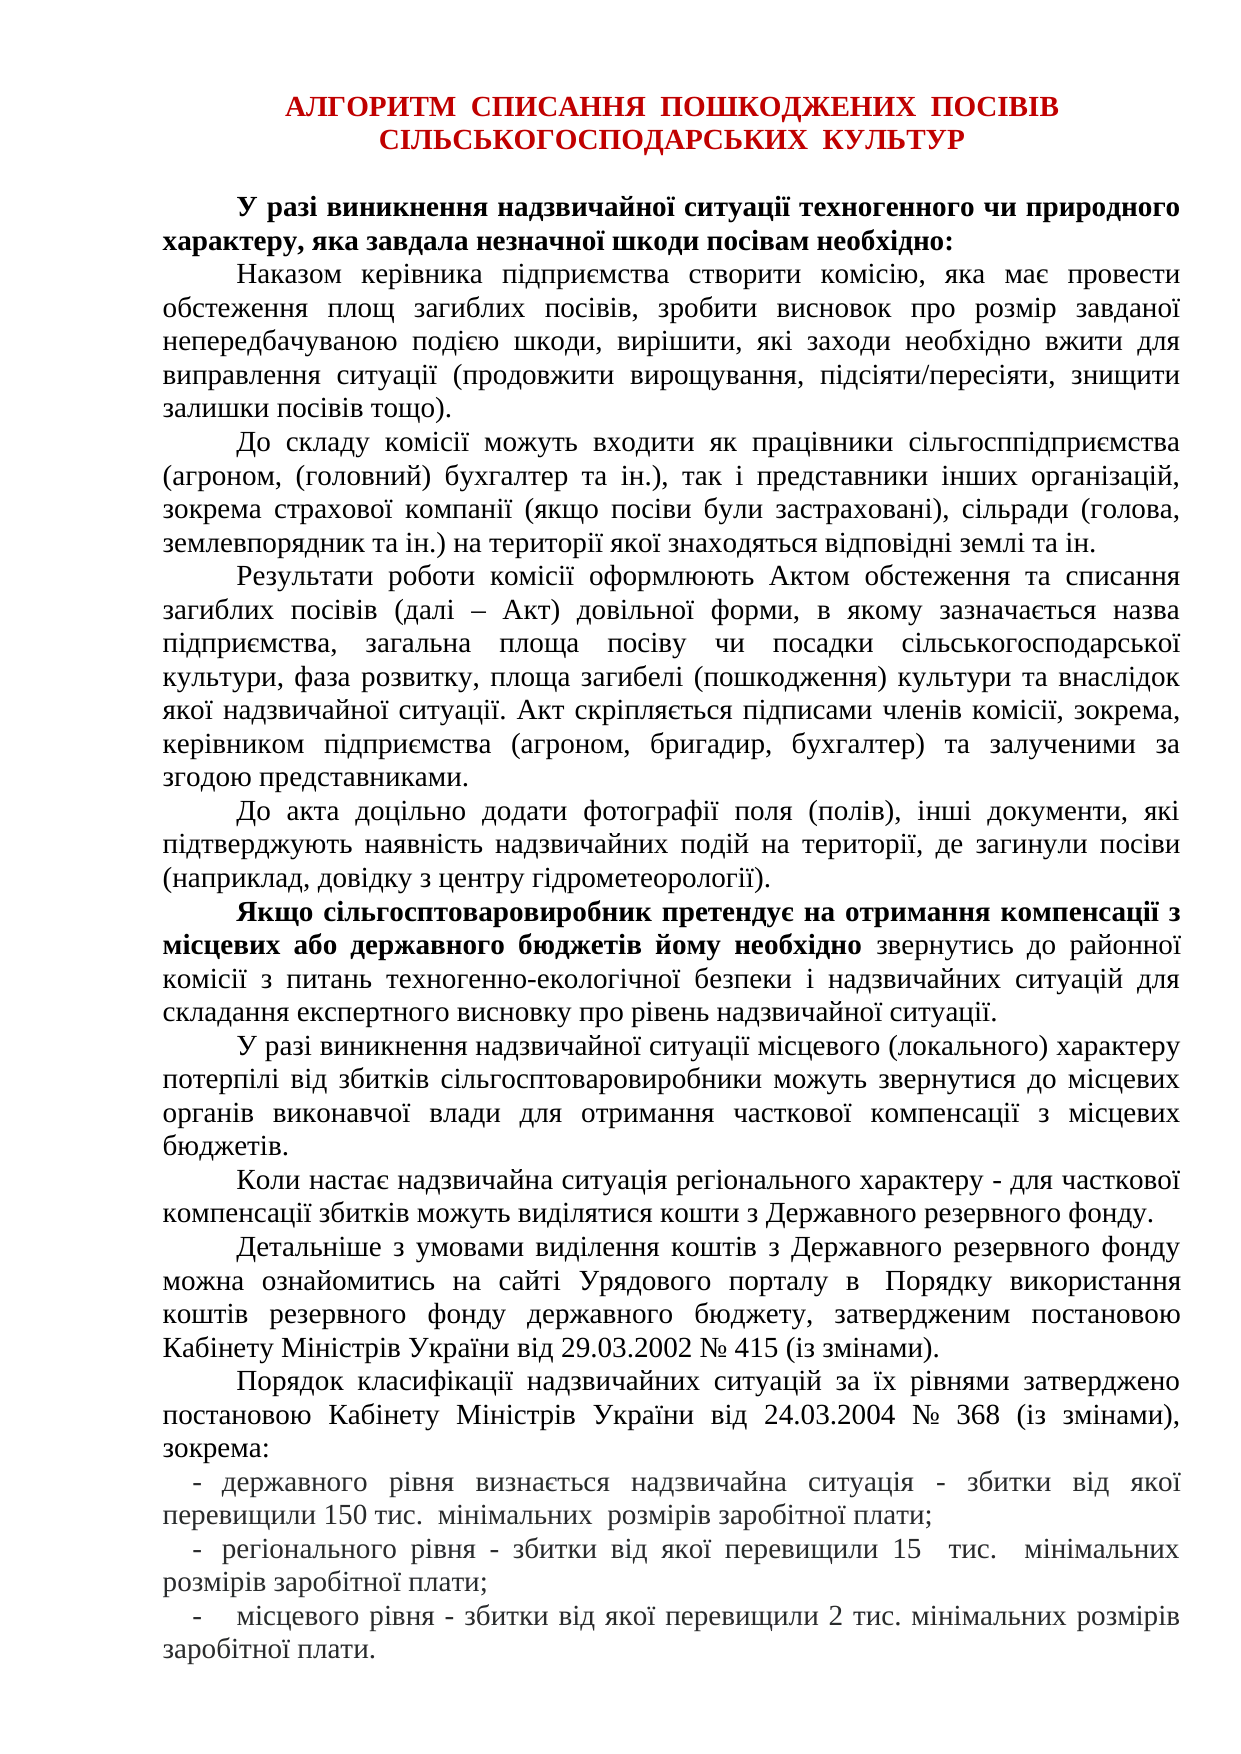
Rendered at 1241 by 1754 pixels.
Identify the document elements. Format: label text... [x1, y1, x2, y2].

text Наказом керівника підприємства створити комісію, яка має провести обстеження площ загиблих посівів, зробити висновок про розмір завданої непередбачуваною подією шкоди, вирішити, які заходи необхідно вжити для виправлення ситуації (продовжити вирощування, підсіяти/пересіяти, знищити залишки посівів тощо). [162, 256, 1181, 424]
text Коли настає надзвичайна ситуація регіонального характеру - для часткової компенсації збитків можуть виділятися кошти з Державного резервного фонду. [162, 1162, 1181, 1229]
text У разі виникнення надзвичайної ситуації техногенного чи природного характеру, яка завдала незначної шкоди посівам необхідно: [162, 189, 1181, 256]
text АЛГОРИТМ СПИСАННЯ ПОШКОДЖЕНИХ ПОСІВІВ СІЛЬСЬКОГОСПОДАРСЬКИХ КУЛЬТУР [162, 89, 1181, 156]
text У разі виникнення надзвичайної ситуації місцевого (локального) характеру потерпілі від збитків сільгосптоваровиробники можуть звернутися до місцевих органів виконавчої влади для отримання часткової компенсації з місцевих бюджетів. [162, 1028, 1181, 1162]
text До акта доцільно додати фотографії поля (полів), інші документи, які підтверджують наявність надзвичайних подій на території, де загинули посіви (наприклад, довідку з центру гідрометеорології). [162, 793, 1181, 894]
text Якщо сільгосптоваровиробник претендує на отримання компенсації з місцевих або державного бюджетів йому необхідно звернутись до районної комісії з питань техногенно-екологічної безпеки і надзвичайних ситуацій для складання експертного висновку про рівень надзвичайної ситуації. [162, 894, 1181, 1028]
text До складу комісії можуть входити як працівники сільгосппідприємства (агроном, (головний) бухгалтер та ін.), так і представники інших організацій, зокрема страхової компанії (якщо посіви були застраховані), сільради (голова, землевпорядник та ін.) на території якої знаходяться відповідні землі та ін. [162, 424, 1181, 558]
text Порядок класифікації надзвичайних ситуацій за їх рівнями затверджено постановою Кабінету Міністрів України від 24.03.2004 № 368 (із змінами), зокрема: [162, 1363, 1181, 1464]
list регіонального рівня - збитки від якої перевищили 15 тис. мінімальних розмірів заробітної плати; [162, 1531, 1181, 1598]
text Результати роботи комісії оформлюють Актом обстеження та списання загиблих посівів (далі – Акт) довільної форми, в якому зазначається назва підприємства, загальна площа посіву чи посадки сільськогосподарської культури, фаза розвитку, площа загибелі (пошкодження) культури та внаслідок якої надзвичайної ситуації. Акт скріпляється підписами членів комісії, зокрема, керівником підприємства (агроном, бригадир, бухгалтер) та залученими за згодою представниками. [162, 558, 1181, 793]
text Детальніше з умовами виділення коштів з Державного резервного фонду можна ознайомитись на сайті Урядового порталу в Порядку використання коштів резервного фонду державного бюджету, затвердженим постановою Кабінету Міністрів України від 29.03.2002 № 415 (із змінами). [162, 1229, 1181, 1363]
list державного рівня визнається надзвичайна ситуація - збитки від якої перевищили 150 тис. мінімальних розмірів заробітної плати; [162, 1464, 1181, 1531]
list місцевого рівня - збитки від якої перевищили 2 тис. мінімальних розмірів заробітної плати. [162, 1598, 1181, 1665]
